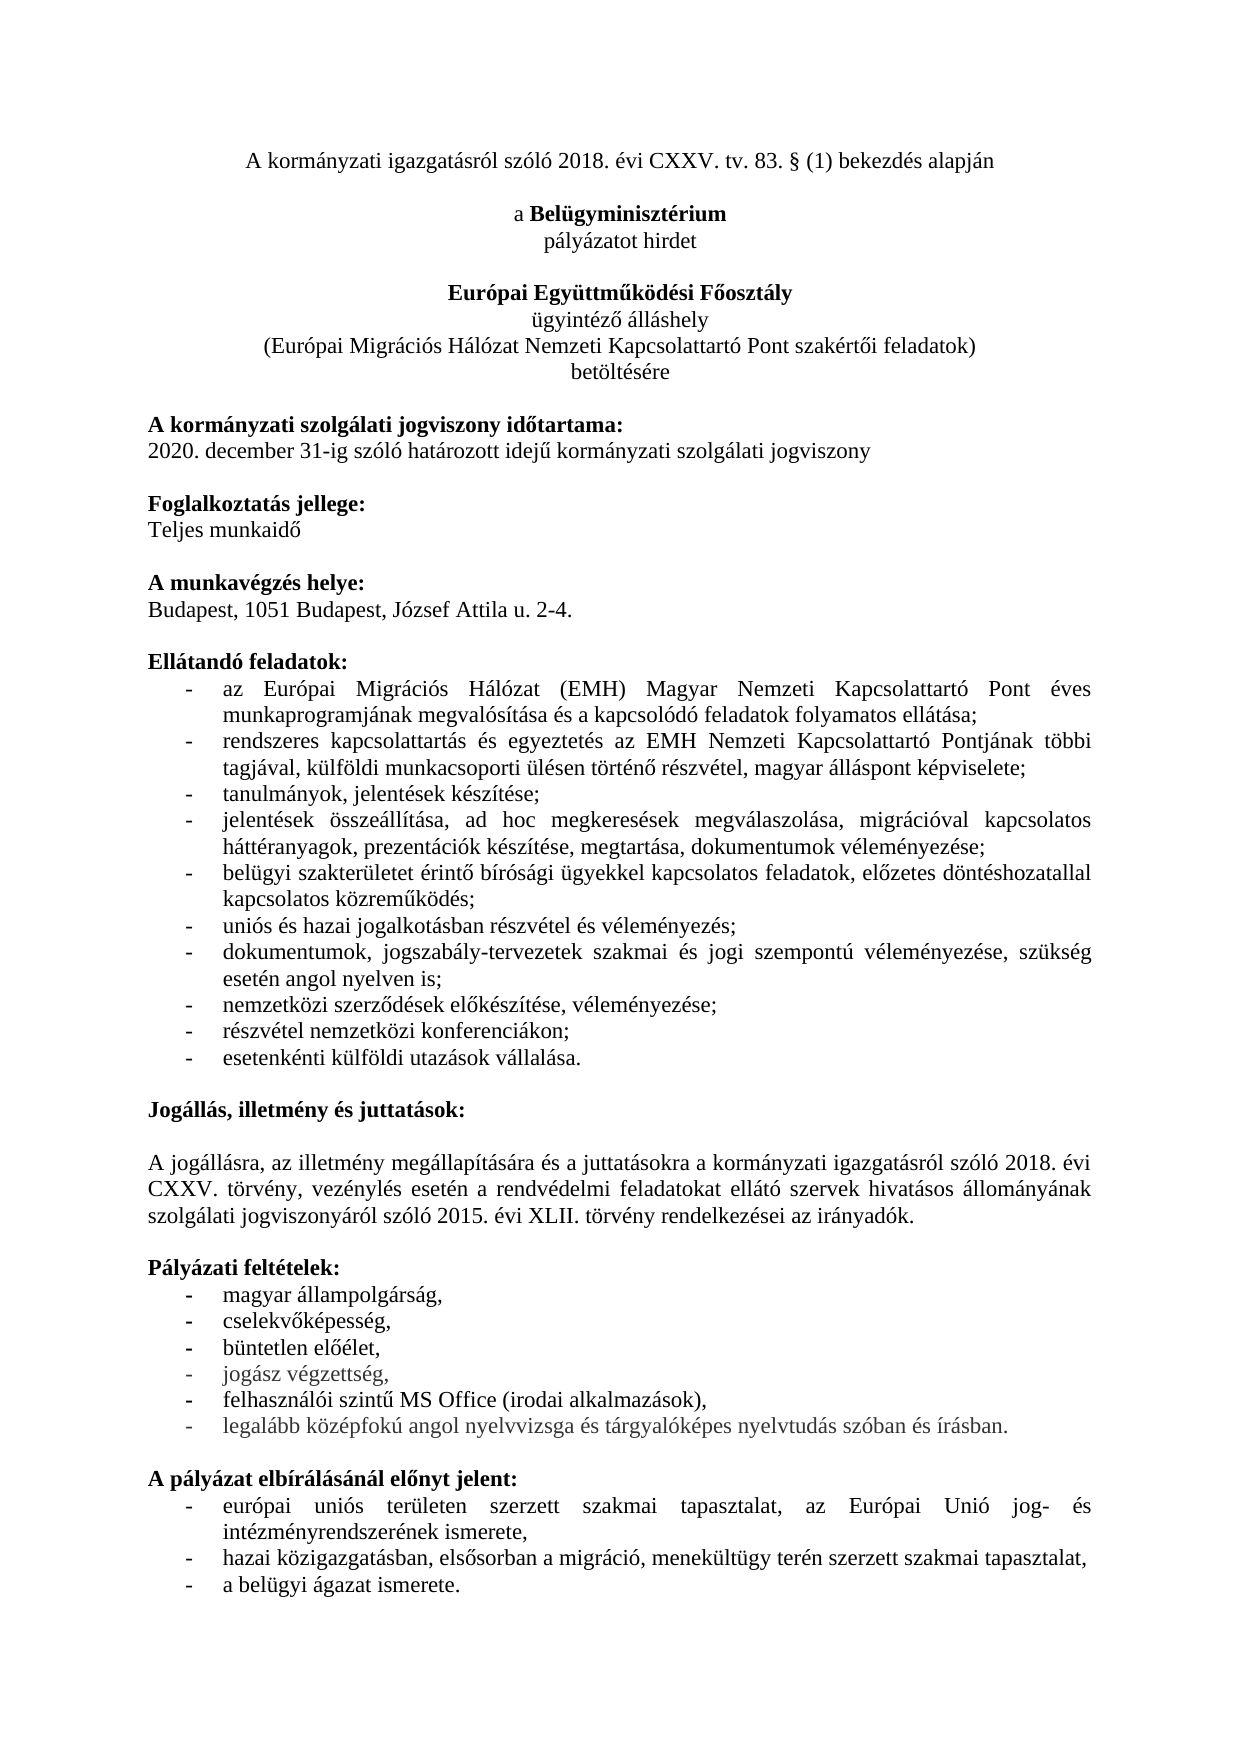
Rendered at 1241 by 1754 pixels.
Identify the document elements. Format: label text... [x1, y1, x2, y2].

list felhasználói szintű MS Office (irodai alkalmazások), [185, 1386, 1093, 1413]
list büntetlen előélet, [185, 1333, 1093, 1360]
list részvétel nemzetközi konferenciákon; [185, 1017, 1093, 1044]
text Budapest, 1051 Budapest, József Attila u. 2-4. [148, 596, 1093, 622]
text A jogállásra, az illetmény megállapítására és a juttatásokra a kormányzati igazgatásról szóló 2018. évi CXXV. törvény, vezénylés esetén a rendvédelmi feladatokat ellátó szervek hivatásos állományának szolgálati jogviszonyáról szóló 2015. évi XLII. törvény rendelkezései az irányadók. [148, 1149, 1093, 1228]
list nemzetközi szerződések előkészítése, véleményezése; [185, 991, 1093, 1017]
text (Európai Migrációs Hálózat Nemzeti Kapcsolattartó Pont szakértői feladatok) [148, 332, 1093, 358]
text A munkavégzés helye: [148, 569, 1093, 596]
text pályázatot hirdet [148, 227, 1093, 253]
text Foglalkoztatás jellege: [148, 490, 1093, 517]
text Európai Együttműködési Főosztály [148, 279, 1093, 306]
text A pályázat elbírálásánál előnyt jelent: [148, 1465, 1093, 1492]
text A kormányzati szolgálati jogviszony időtartama: [148, 411, 1093, 437]
list magyar állampolgárság, [185, 1281, 1093, 1307]
text betöltésére [148, 358, 1093, 385]
list tanulmányok, jelentések készítése; [185, 780, 1093, 806]
text a Belügyminisztérium [148, 200, 1093, 227]
list esetenkénti külföldi utazások vállalása. [185, 1044, 1093, 1070]
list a belügyi ágazat ismerete. [185, 1571, 1093, 1597]
text 2020. december 31-ig szóló határozott idejű kormányzati szolgálati jogviszony [148, 437, 1093, 464]
text A kormányzati igazgatásról szóló 2018. évi CXXV. tv. 83. § (1) bekezdés alapján [148, 148, 1093, 174]
list belügyi szakterületet érintő bírósági ügyekkel kapcsolatos feladatok, előzetes döntéshozatallal kapcsolatos közreműködés; [185, 859, 1093, 912]
list hazai közigazgatásban, elsősorban a migráció, menekültügy terén szerzett szakmai tapasztalat, [185, 1544, 1093, 1571]
text ügyintéző álláshely [148, 306, 1093, 332]
list legalább középfokú angol nyelvvizsga és tárgyalóképes nyelvtudás szóban és írásban. [185, 1413, 1093, 1439]
list az Európai Migrációs Hálózat (EMH) Magyar Nemzeti Kapcsolattartó Pont éves munkaprogramjának megvalósítása és a kapcsolódó feladatok folyamatos ellátása; [185, 675, 1093, 727]
list cselekvőképesség, [185, 1307, 1093, 1333]
text Teljes munkaidő [148, 517, 1093, 543]
list dokumentumok, jogszabály-tervezetek szakmai és jogi szempontú véleményezése, szükség esetén angol nyelven is; [185, 938, 1093, 991]
list jelentések összeállítása, ad hoc megkeresések megválaszolása, migrációval kapcsolatos háttéranyagok, prezentációk készítése, megtartása, dokumentumok véleményezése; [185, 806, 1093, 859]
text Pályázati feltételek: [148, 1254, 1093, 1281]
list jogász végzettség, [185, 1360, 1093, 1386]
text Jogállás, illetmény és juttatások: [148, 1096, 1093, 1123]
list uniós és hazai jogalkotásban részvétel és véleményezés; [185, 912, 1093, 938]
list európai uniós területen szerzett szakmai tapasztalat, az Európai Unió jog- és intézményrendszerének ismerete, [185, 1492, 1093, 1544]
text Ellátandó feladatok: [148, 648, 1093, 675]
list rendszeres kapcsolattartás és egyeztetés az EMH Nemzeti Kapcsolattartó Pontjának többi tagjával, külföldi munkacsoporti ülésen történő részvétel, magyar álláspont képviselete; [185, 727, 1093, 780]
